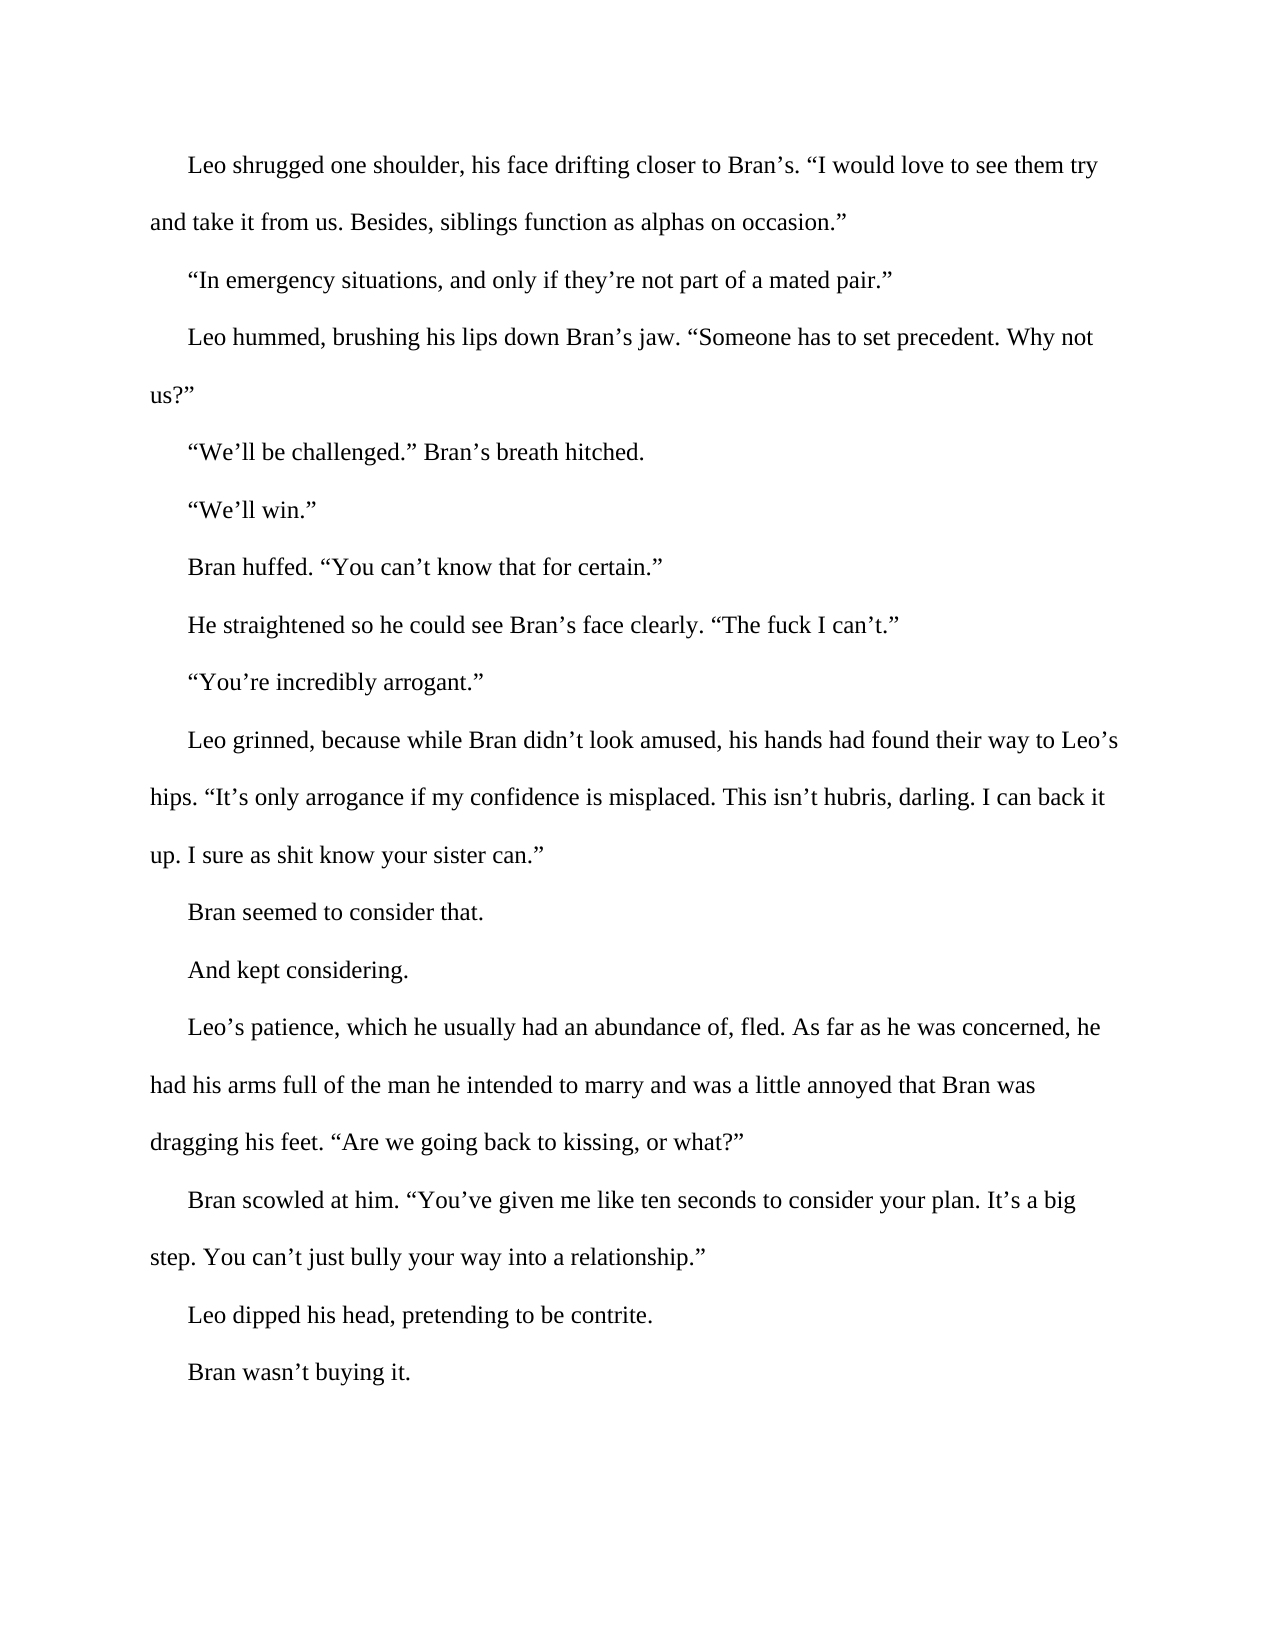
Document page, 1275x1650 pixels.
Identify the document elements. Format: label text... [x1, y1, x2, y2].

text Bran huffed. “You can’t know that for certain.” [150, 552, 1125, 581]
text Leo hummed, brushing his lips down Bran’s jaw. “Someone has to set precedent. Why not us?” [150, 322, 1125, 409]
text He straightened so he could see Bran’s face clearly. “The fuck I can’t.” [150, 610, 1125, 639]
text Bran scowled at him. “You’ve given me like ten seconds to consider your plan. It’s a big step. You can’t just bully your way into a relationship.” [150, 1185, 1125, 1271]
text Leo grinned, because while Bran didn’t look amused, his hands had found their way to Leo’s hips. “It’s only arrogance if my confidence is misplaced. This isn’t hubris, darling. I can back it up. I sure as shit know your sister can.” [150, 725, 1125, 869]
text And kept considering. [150, 955, 1125, 984]
text “We’ll win.” [150, 495, 1125, 524]
text Leo dipped his head, pretending to be contrite. [150, 1300, 1125, 1329]
text Bran seemed to consider that. [150, 897, 1125, 926]
text “In emergency situations, and only if they’re not part of a mated pair.” [150, 265, 1125, 294]
text Leo’s patience, which he usually had an abundance of, fled. As far as he was concerned, he had his arms full of the man he intended to marry and was a little annoyed that Bran was dragging his feet. “Are we going back to kissing, or what?” [150, 1012, 1125, 1156]
text Bran wasn’t buying it. [150, 1357, 1125, 1386]
text “You’re incredibly arrogant.” [150, 667, 1125, 696]
text Leo shrugged one shoulder, his face drifting closer to Bran’s. “I would love to see them try and take it from us. Besides, siblings function as alphas on occasion.” [150, 150, 1125, 236]
text “We’ll be challenged.” Bran’s breath hitched. [150, 437, 1125, 466]
